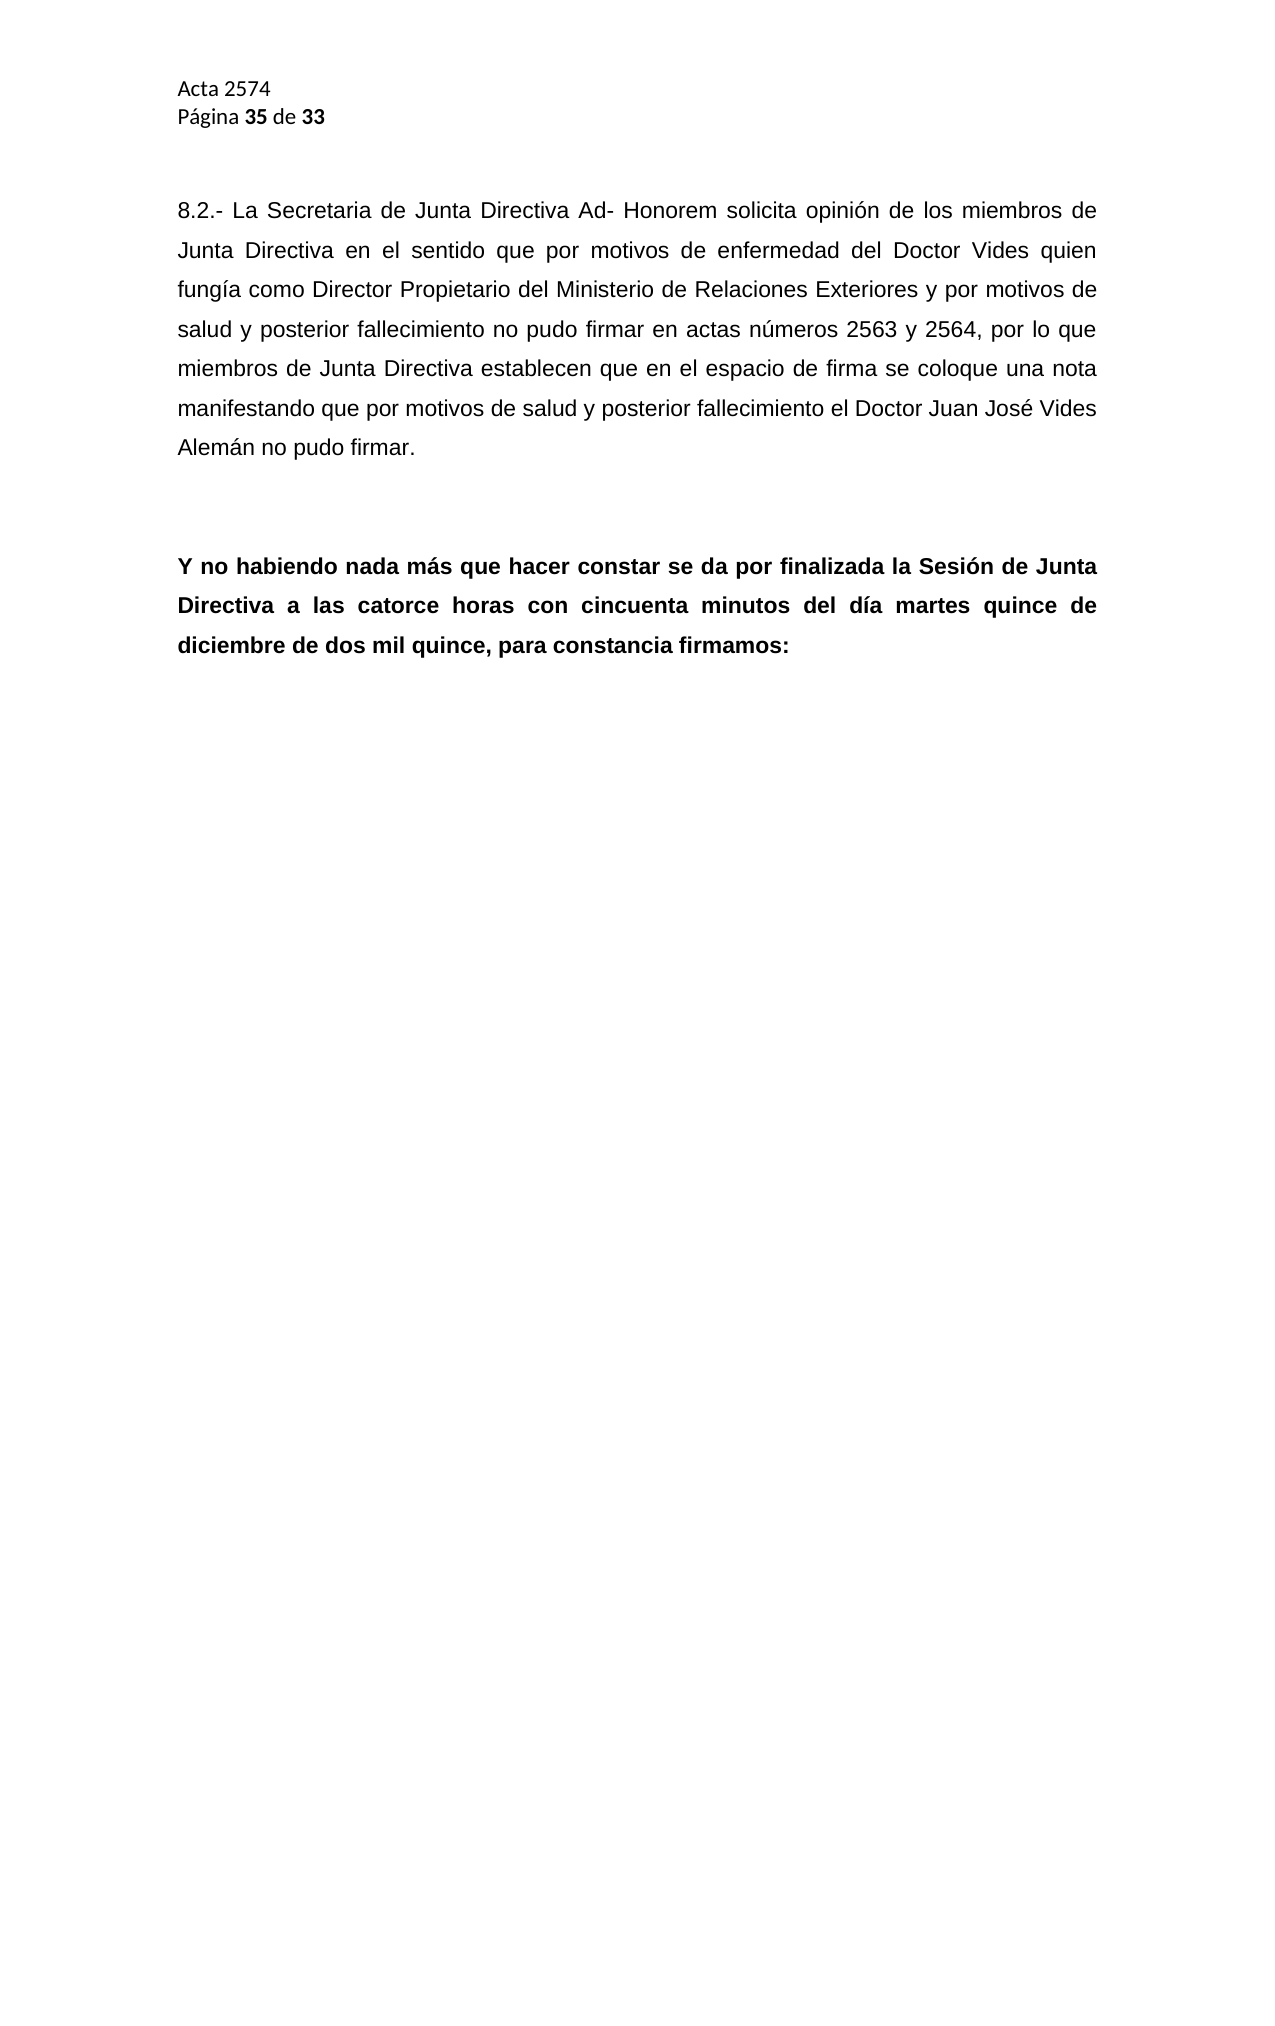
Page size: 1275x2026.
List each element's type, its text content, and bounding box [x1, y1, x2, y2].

text 8.2.- La Secretaria de Junta Directiva Ad- Honorem solicita opinión de los miembros de Junta Directiva en el sentido que por motivos de enfermedad del Doctor Vides quien fungía como Director Propietario del Ministerio de Relaciones Exteriores y por motivos de salud y posterior fallecimiento no pudo firmar en actas números 2563 y 2564, por lo que miembros de Junta Directiva establecen que en el espacio de firma se coloque una nota manifestando que por motivos de salud y posterior fallecimiento el Doctor Juan José Vides Alemán no pudo firmar. [177, 197, 1098, 461]
text Y no habiendo nada más que hacer constar se da por finalizada la Sesión de Junta Directiva a las catorce horas con cincuenta minutos del día martes quince de diciembre de dos mil quince, para constancia firmamos: [177, 553, 1098, 658]
